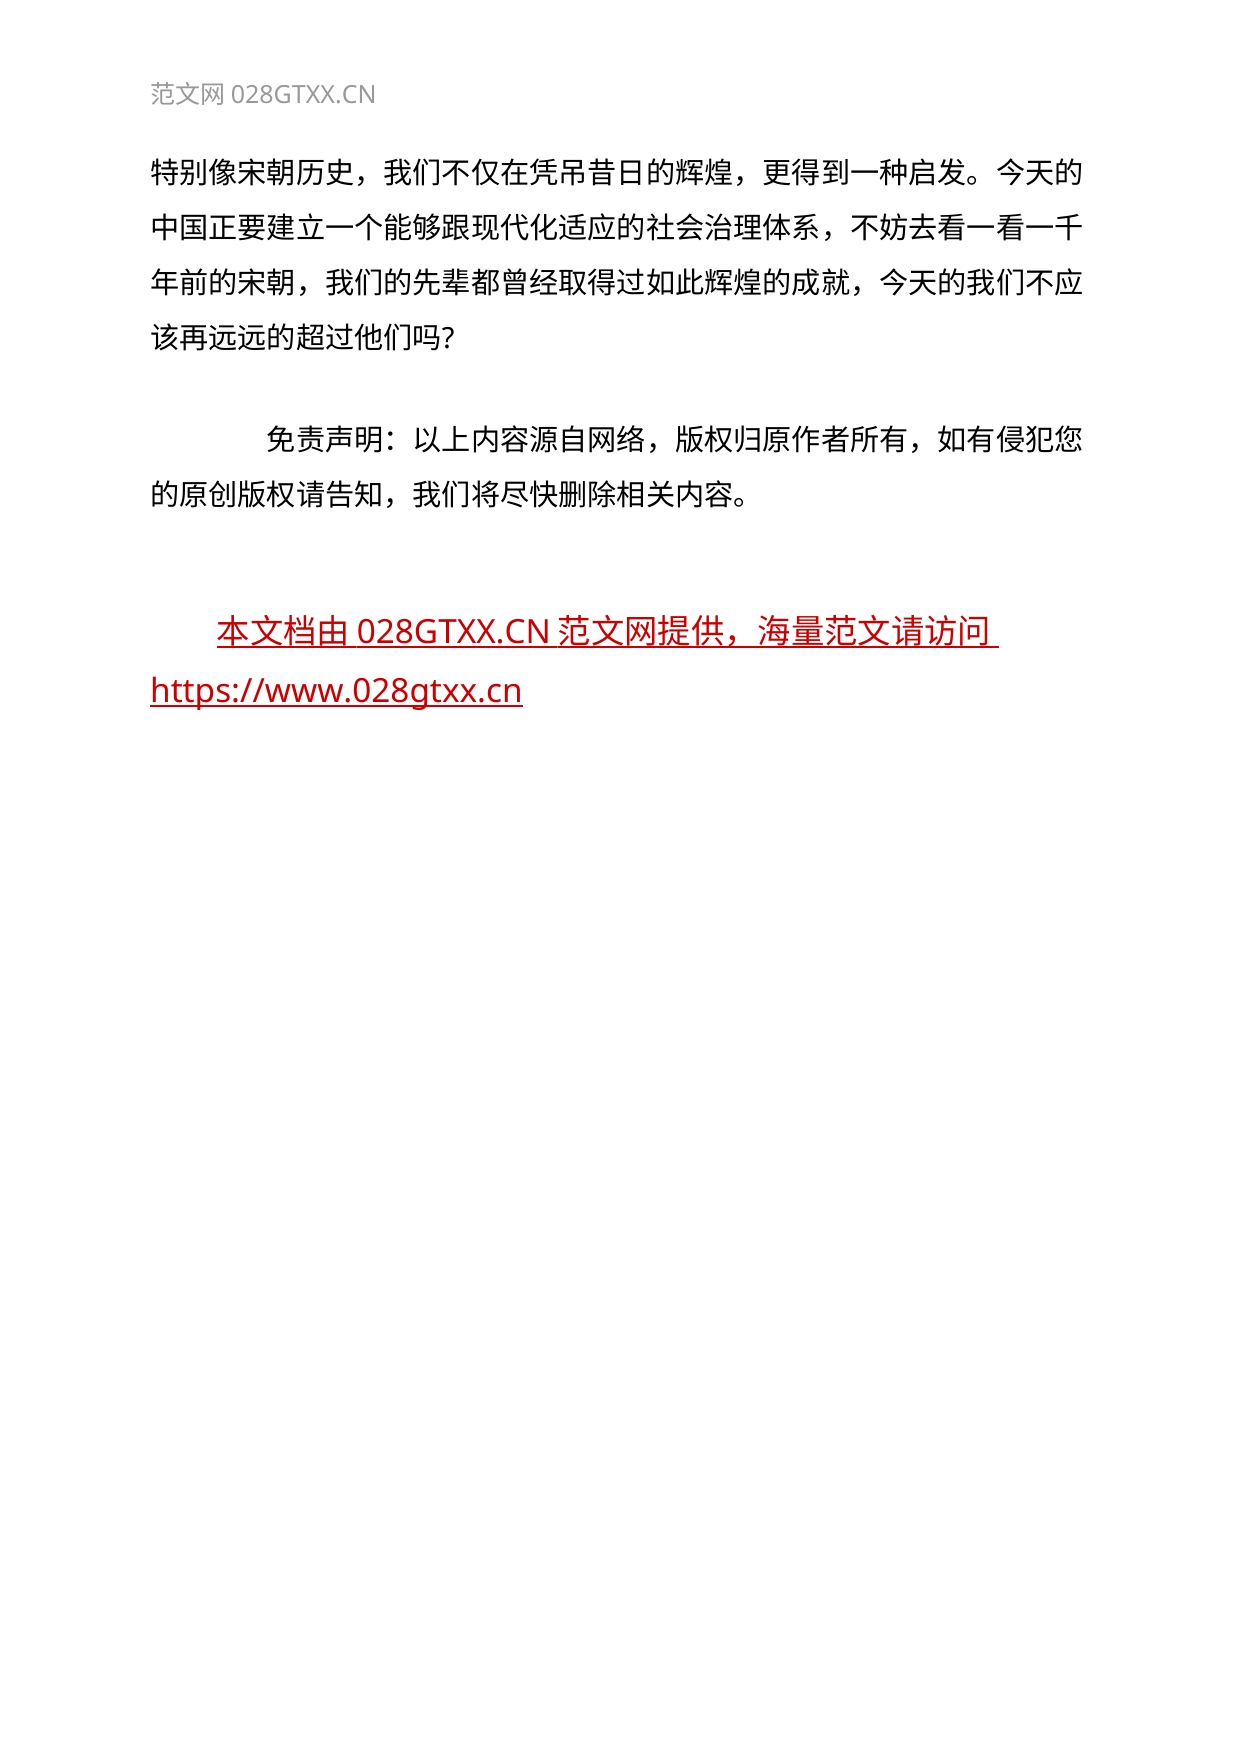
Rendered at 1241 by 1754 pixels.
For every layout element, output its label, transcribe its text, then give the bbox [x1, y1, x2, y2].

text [150, 150, 1090, 357]
text 免责声明：以上内容源自网络，版权归原作者所有，如有侵犯您的原创版权请告知，我们将尽快删除相关内容。 [150, 417, 1090, 514]
text 本文档由028GTXX.CN范文网提供，海量范文请访问 https://www.028gtxx.cn [150, 604, 1090, 712]
